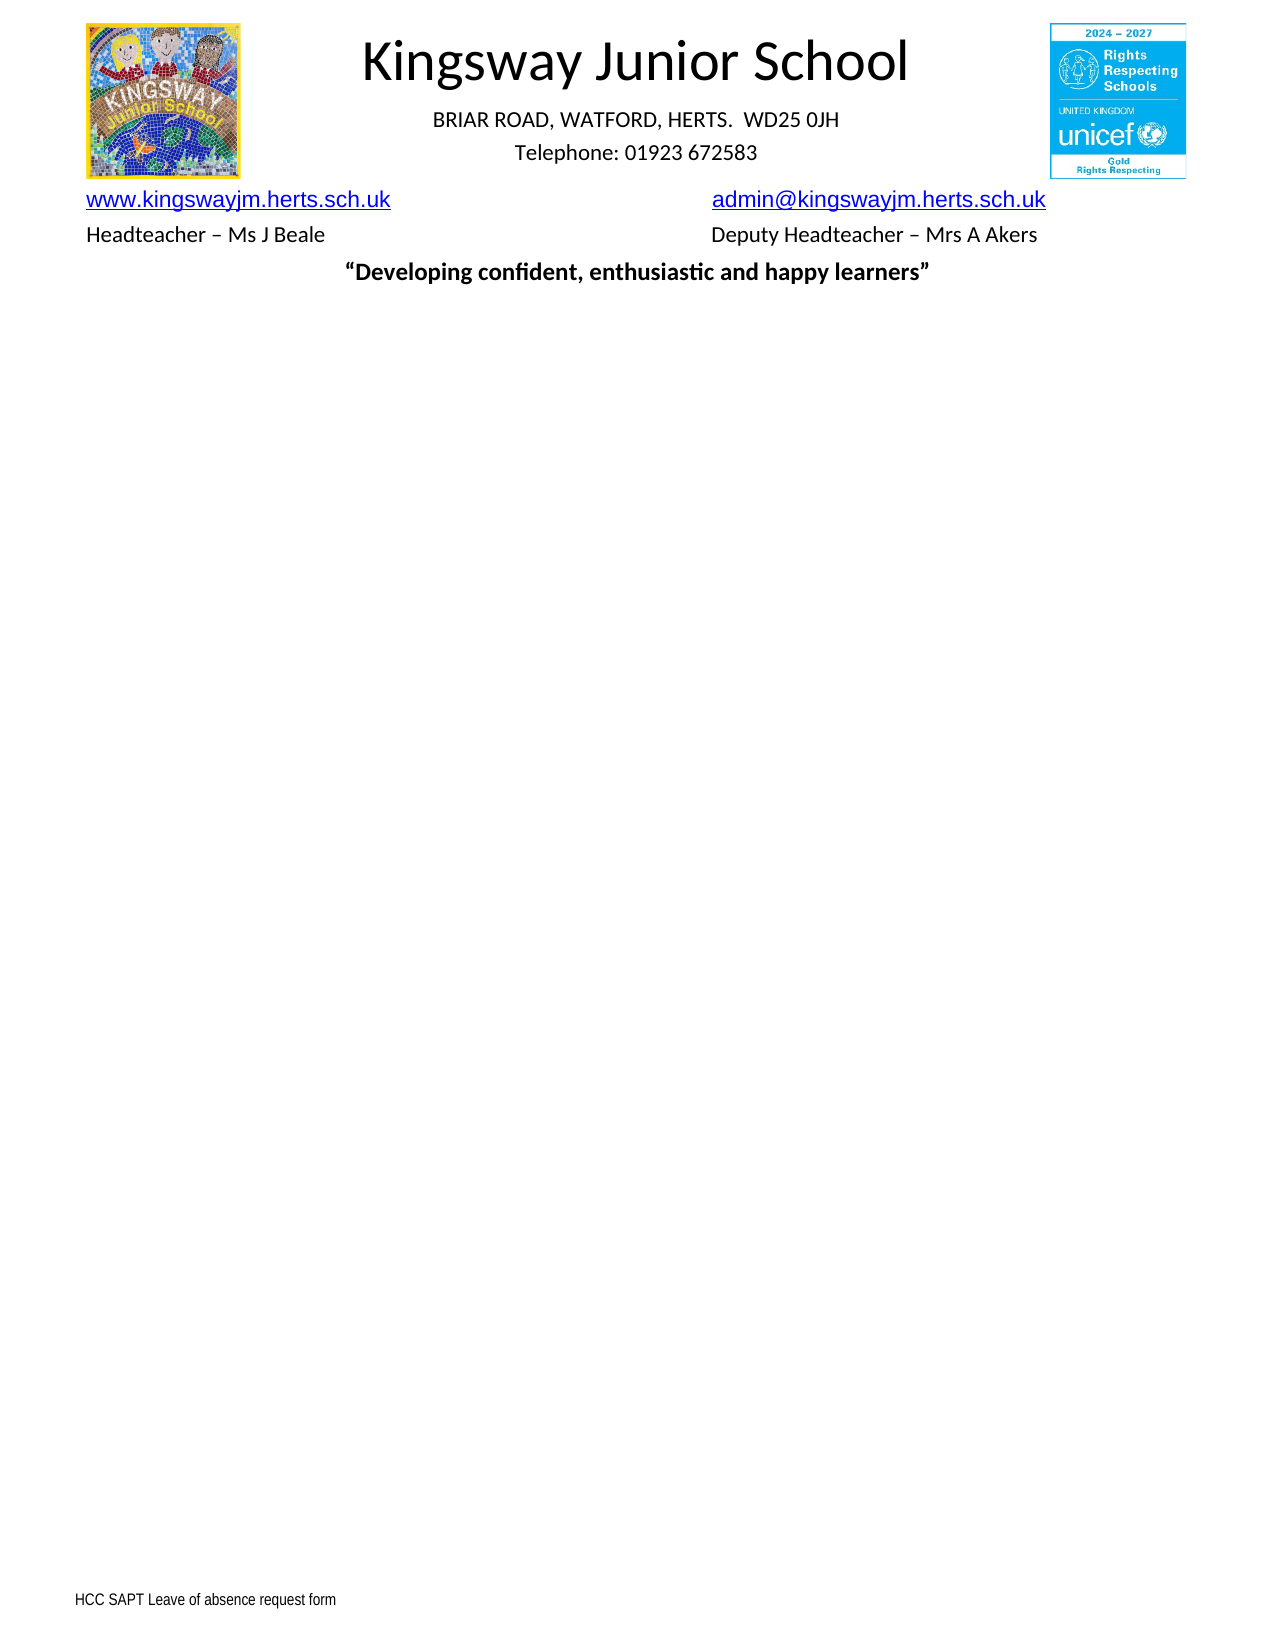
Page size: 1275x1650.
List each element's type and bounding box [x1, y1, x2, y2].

picture [1075, 75, 1082, 84]
picture [1127, 51, 1133, 59]
picture [1105, 66, 1133, 77]
picture [1171, 69, 1177, 77]
picture [1134, 67, 1155, 75]
picture [1105, 82, 1118, 90]
picture [86, 23, 241, 179]
picture [1052, 155, 1187, 179]
picture [1090, 70, 1095, 83]
picture [1052, 25, 1187, 41]
picture [1105, 50, 1112, 59]
picture [1126, 123, 1134, 144]
picture [1064, 65, 1069, 78]
picture [1064, 108, 1073, 113]
picture [1130, 84, 1144, 90]
picture [1076, 130, 1080, 144]
picture [1081, 129, 1088, 145]
picture [1138, 123, 1166, 146]
picture [1115, 53, 1124, 61]
picture [1119, 82, 1127, 90]
picture [1100, 108, 1109, 113]
picture [1126, 108, 1134, 113]
picture [1092, 129, 1124, 145]
picture [1060, 131, 1072, 145]
